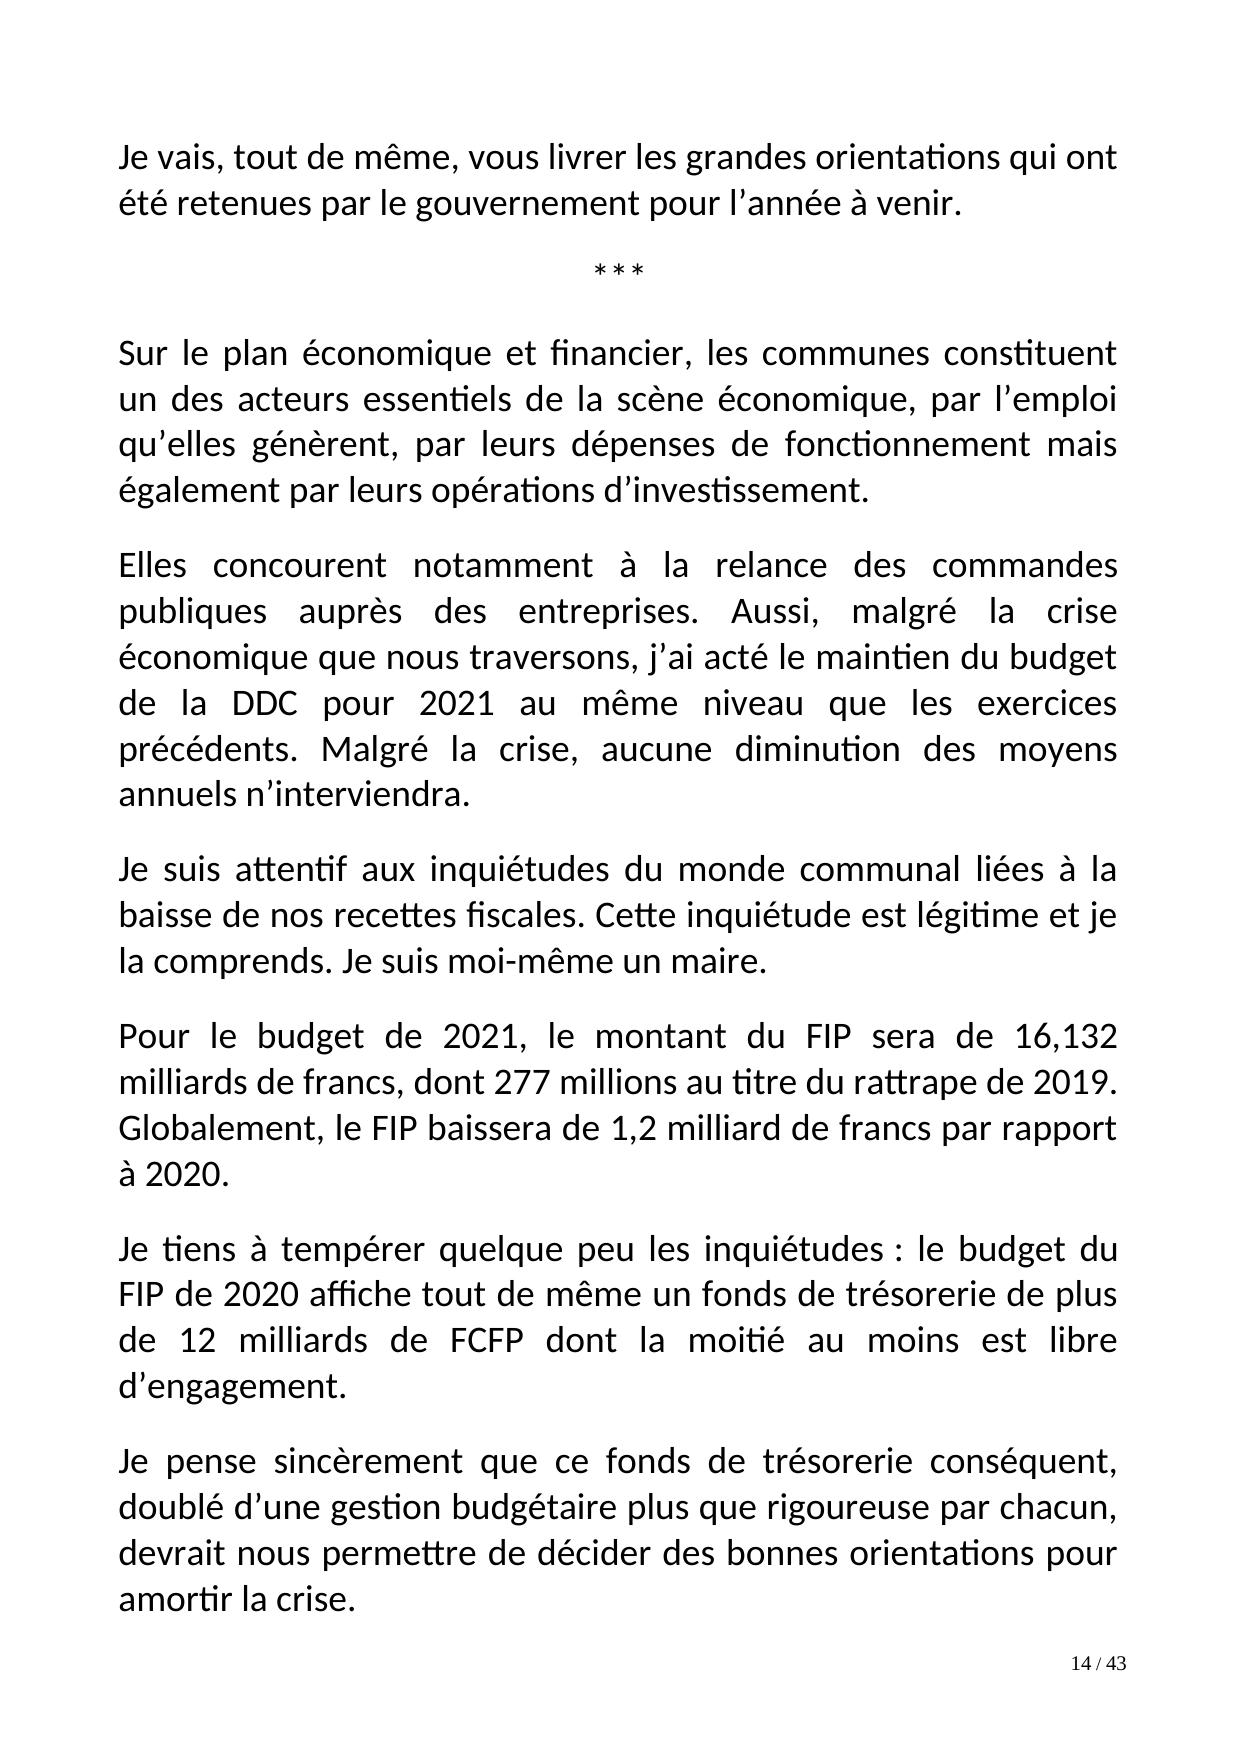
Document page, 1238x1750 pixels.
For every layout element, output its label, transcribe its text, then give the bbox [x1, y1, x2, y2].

text Je pense sincèrement que ce fonds de trésorerie conséquent, doublé d’une gestion budgétaire plus que rigoureuse par chacun, devrait nous permettre de décider des bonnes orientations pour amortir la crise. [118, 1437, 1119, 1620]
text Pour le budget de 2021, le montant du FIP sera de 16,132 milliards de francs, dont 277 millions au titre du rattrape de 2019. Globalement, le FIP baissera de 1,2 milliard de francs par rapport à 2020. [118, 1012, 1119, 1195]
text Je suis attentif aux inquiétudes du monde communal liées à la baisse de nos recettes fiscales. Cette inquiétude est légitime et je la comprends. Je suis moi-même un maire. [118, 845, 1119, 983]
text *** [118, 254, 1119, 299]
text Je tiens à tempérer quelque peu les inquiétudes : le budget du FIP de 2020 affiche tout de même un fonds de trésorerie de plus de 12 milliards de FCFP dont la moitié au moins est libre d’engagement. [118, 1224, 1119, 1408]
text Je vais, tout de même, vous livrer les grandes orientations qui ont été retenues par le gouvernement pour l’année à venir. [118, 133, 1119, 224]
text Elles concourent notamment à la relance des commandes publiques auprès des entreprises. Aussi, malgré la crise économique que nous traversons, j’ai acté le maintien du budget de la DDC pour 2021 au même niveau que les exercices précédents. Malgré la crise, aucune diminution des moyens annuels n’interviendra. [118, 541, 1119, 816]
text Sur le plan économique et financier, les communes constituent un des acteurs essentiels de la scène économique, par l’emploi qu’elles génèrent, par leurs dépenses de fonctionnement mais également par leurs opérations d’investissement. [118, 329, 1119, 512]
